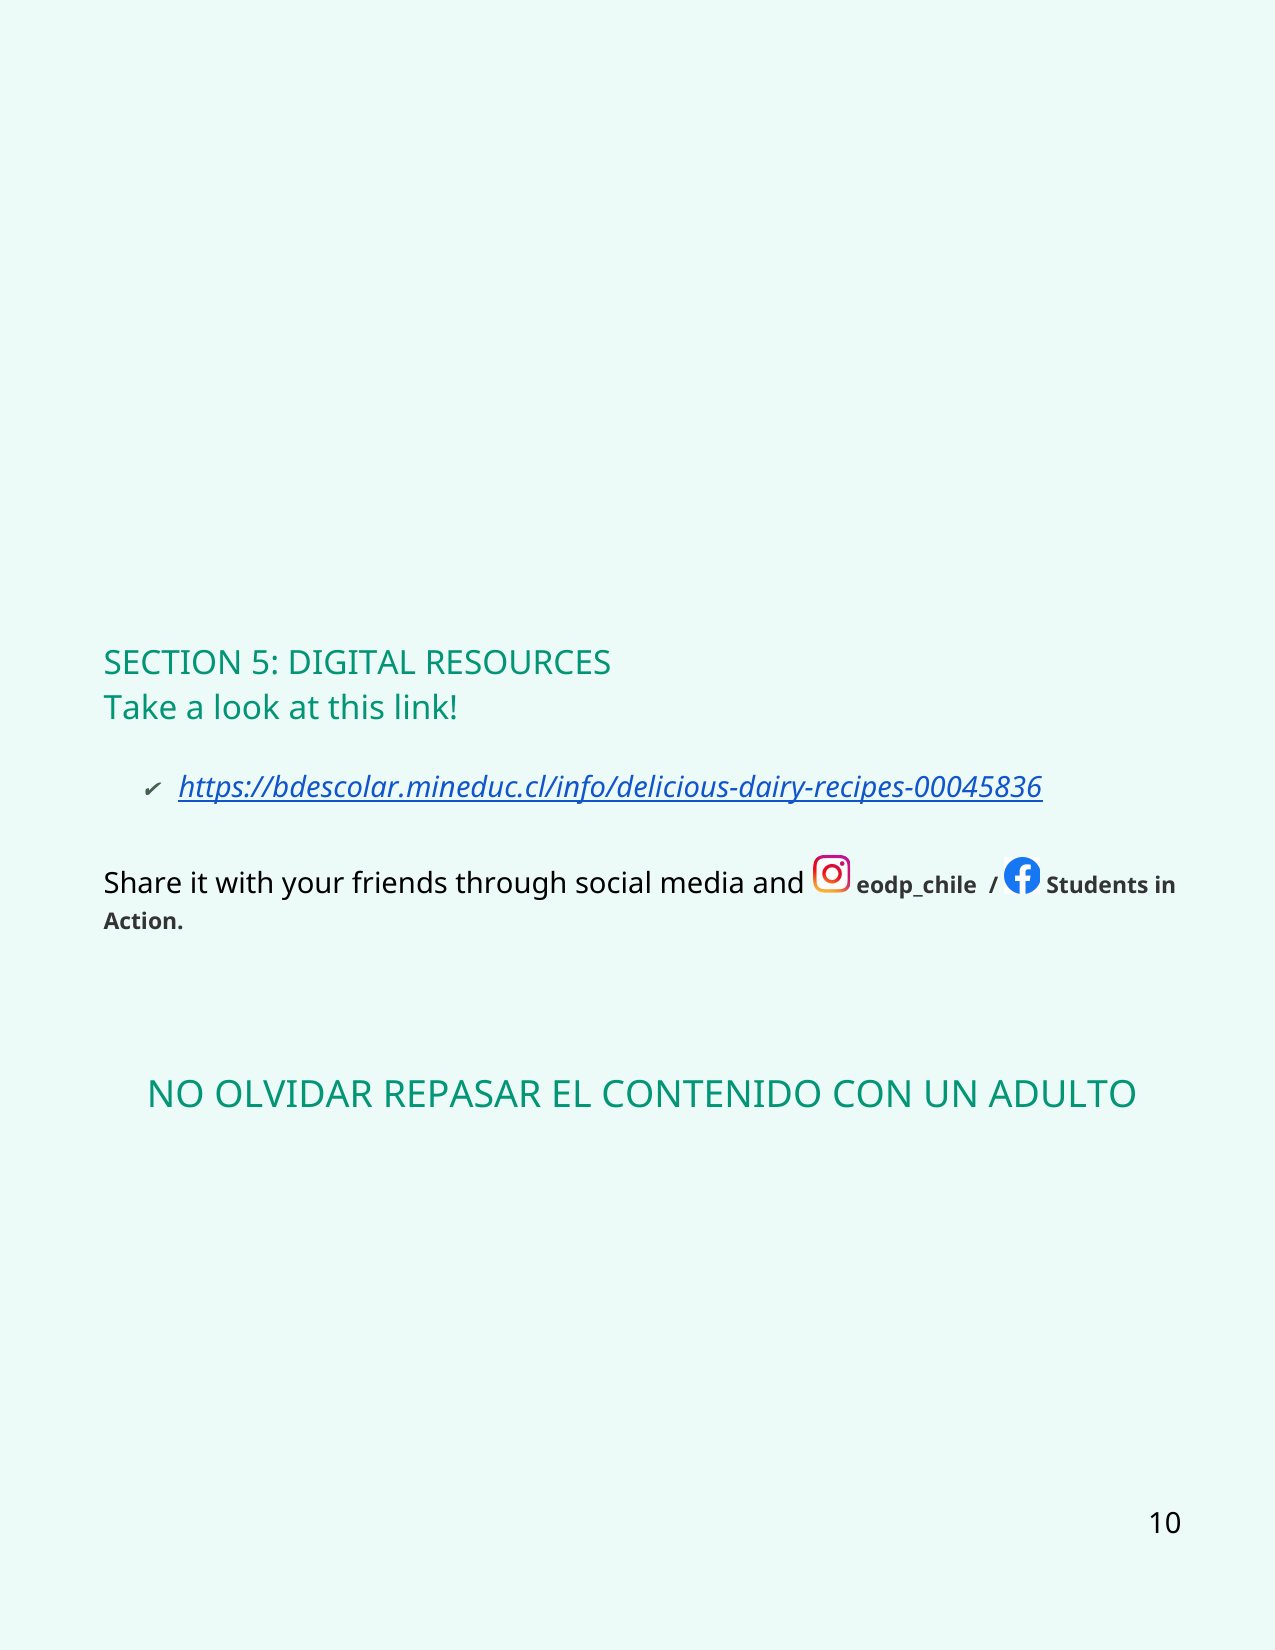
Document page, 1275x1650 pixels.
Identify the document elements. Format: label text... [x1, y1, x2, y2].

text Take a look at this link! [103, 684, 1181, 729]
picture [813, 853, 851, 894]
text SECTION 5: DIGITAL RESOURCES [103, 639, 1181, 684]
list https://bdescolar.mineduc.cl/info/delicious-dairy-recipes-00045836 [141, 764, 1181, 811]
picture [1004, 857, 1040, 894]
subtitle NO OLVIDAR REPASAR EL CONTENIDO CON UN ADULTO [103, 1067, 1181, 1118]
text Share it with your friends through social media and eodp_chile / Students in Action. [103, 853, 1181, 936]
